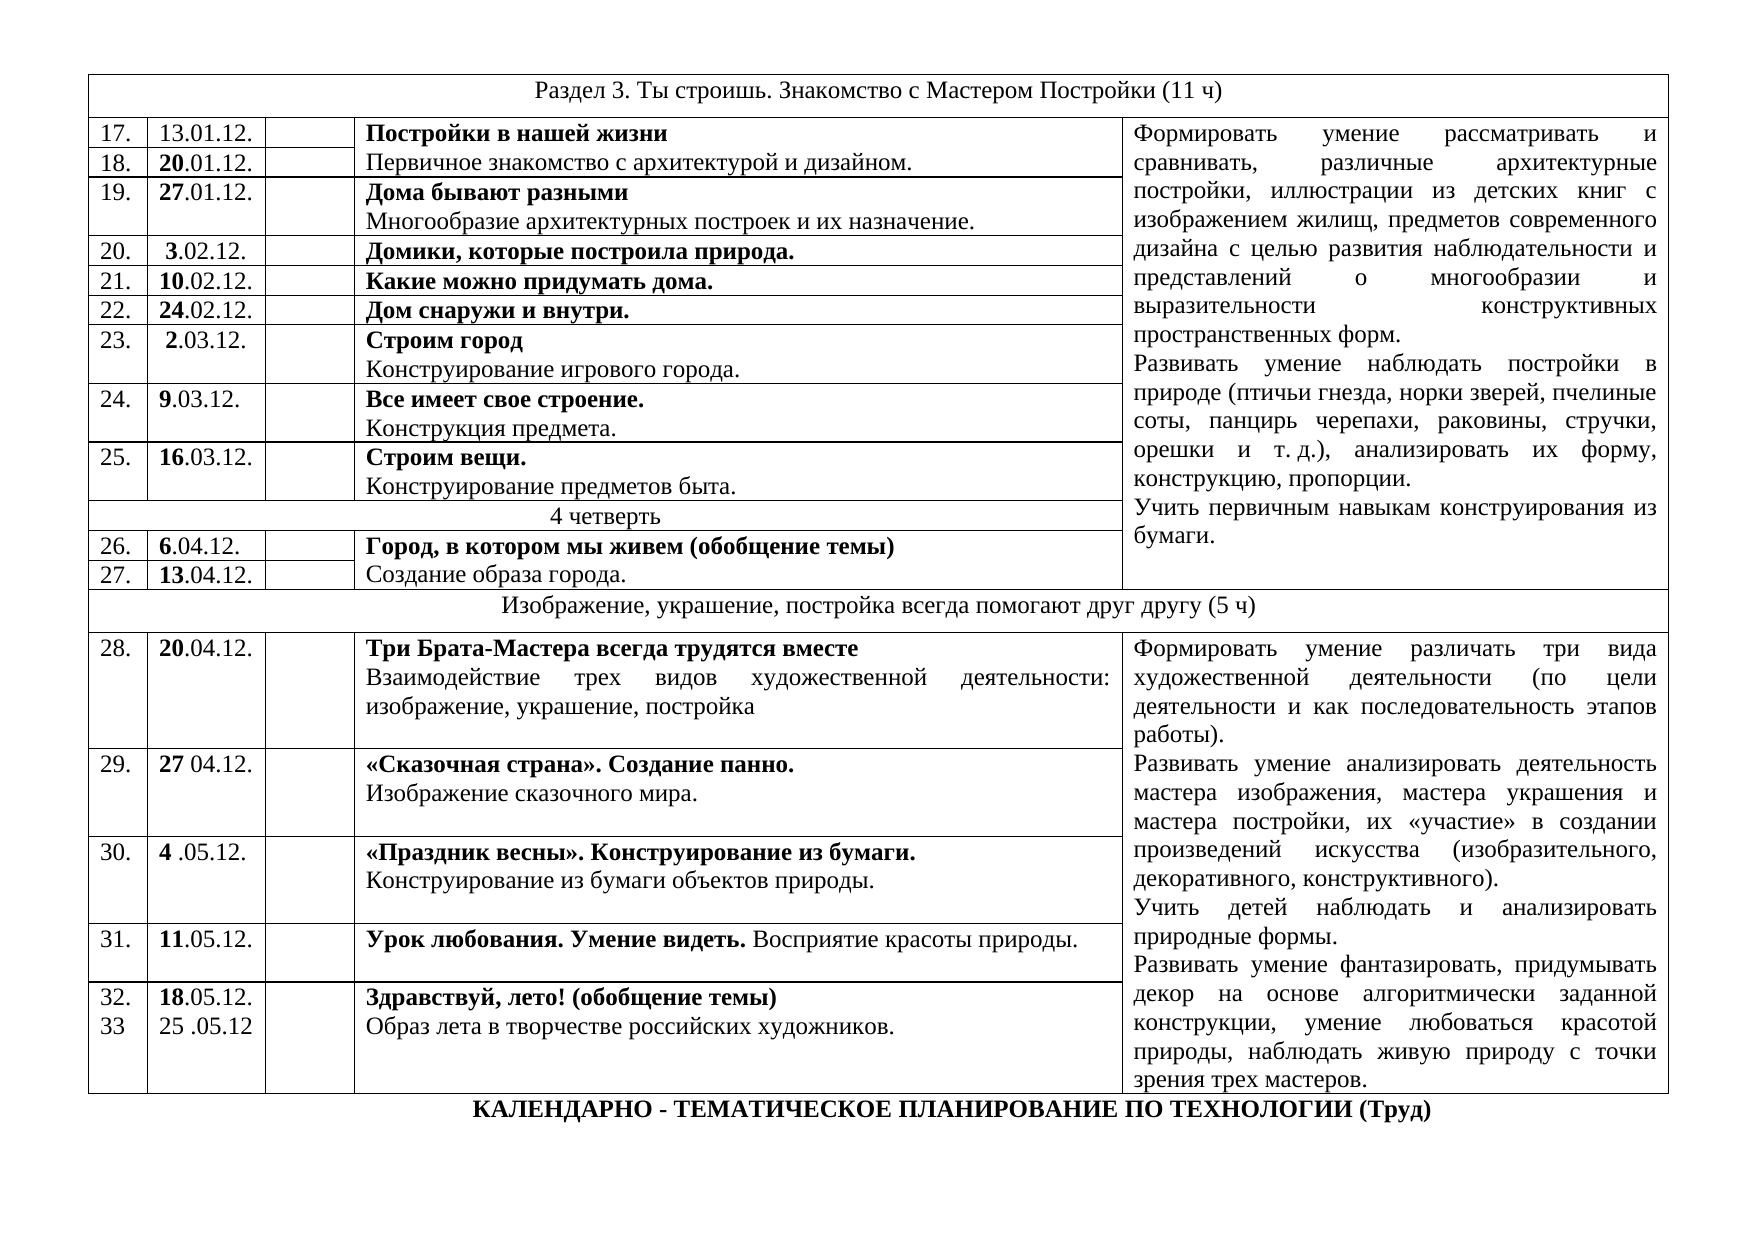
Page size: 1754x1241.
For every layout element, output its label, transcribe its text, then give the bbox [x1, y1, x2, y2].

table_cell [266, 296, 354, 324]
table_cell Город, в котором мы живем (обобщение темы) Создание образа города. [355, 531, 1122, 589]
table_cell Дом снаружи и внутри. [355, 296, 1122, 324]
table_cell 21. [89, 266, 147, 294]
table_cell Все имеет свое строение. Конструкция предмета. [355, 384, 1122, 441]
table_cell [266, 561, 354, 589]
table_cell 13.01.12. [148, 118, 265, 147]
table_cell 32. 33 [89, 983, 147, 1093]
table_cell 4 четверть [89, 501, 1122, 530]
table_cell 30. [89, 837, 147, 923]
table_cell 22. [89, 296, 147, 324]
table_cell Дома бывают разными Многообразие архитектурных построек и их назначение. [355, 178, 1122, 235]
table_cell Три Брата-Мастера всегда трудятся вместе Взаимодействие трех видов художественной деятельности: изображение, украшение, постройка [355, 633, 1122, 748]
table_cell [266, 749, 354, 836]
table_cell Какие можно придумать дома. [355, 266, 1122, 294]
table_cell Раздел 3. Ты строишь. Знакомство с Мастером Постройки (11 ч) [89, 75, 1668, 117]
table_cell 28. [89, 633, 147, 748]
table_cell 11.05.12. [148, 924, 265, 981]
table_cell 25. [89, 443, 147, 500]
table_cell 18.05.12. 25 .05.12 [148, 983, 265, 1093]
table_cell 20.04.12. [148, 633, 265, 748]
table_cell [266, 178, 354, 235]
table_cell 29. [89, 749, 147, 836]
table_cell 20.01.12. [148, 148, 265, 176]
table_cell 24.02.12. [148, 296, 265, 324]
table_cell [266, 148, 354, 176]
table_cell 4 .05.12. [148, 837, 265, 923]
table_cell 19. [89, 178, 147, 235]
table_cell [266, 443, 354, 500]
table_cell 6.04.12. [148, 531, 265, 559]
table_cell [266, 118, 354, 147]
table_cell 27. [89, 561, 147, 589]
table_cell 2.03.12. [148, 325, 265, 383]
table_cell 26. [89, 531, 147, 559]
table_cell Постройки в нашей жизни Первичное знакомство с архитектурой и дизайном. [355, 118, 1122, 176]
table_cell 31. [89, 924, 147, 981]
text КАЛЕНДАРНО - ТЕМАТИЧЕСКОЕ ПЛАНИРОВАНИЕ ПО ТЕХНОЛОГИИ (Труд) [118, 1094, 1636, 1123]
table_cell Домики, которые построила природа. [355, 236, 1122, 265]
table_cell 27.01.12. [148, 178, 265, 235]
table_cell Изображение, украшение, постройка всегда помогают друг другу (5 ч) [89, 590, 1668, 632]
table_cell «Праздник весны». Конструирование из бумаги. Конструирование из бумаги объектов природы. [355, 837, 1122, 923]
table_cell [266, 266, 354, 294]
table_cell Формировать умение рассматривать и сравнивать, различные архитектурные постройки, иллюстрации из детских книг с изображением жилищ, предметов современного дизайна с целью развития наблюдательности и представлений о многообразии и выразительности конструктивных пространственных форм. Развивать умение наблюдать постройки в природе (птичьи гнезда, норки зверей, пчелиные соты, панцирь черепахи, раковины, стручки, орешки и т. д.), анализировать их форму, конструкцию, пропорции. Учить первичным навыкам конструирования из бумаги. [1123, 118, 1668, 589]
table_cell Формировать умение различать три вида художественной деятельности (по цели деятельности и как последовательность этапов работы). Развивать умение анализировать деятельность мастера изображения, мастера украшения и мастера постройки, их «участие» в создании произведений искусства (изобразительного, декоративного, конструктивного). Учить детей наблюдать и анализировать природные формы. Развивать умение фантазировать, придумывать декор на основе алгоритмически заданной конструкции, умение любоваться красотой природы, наблюдать живую природу с точки зрения трех мастеров. [1123, 633, 1668, 1093]
table_cell 10.02.12. [148, 266, 265, 294]
table_cell 13.04.12. [148, 561, 265, 589]
table_cell Строим вещи. Конструирование предметов быта. [355, 443, 1122, 500]
table_cell 20. [89, 236, 147, 265]
table_cell [266, 837, 354, 923]
table_cell 9.03.12. [148, 384, 265, 441]
table_cell [266, 924, 354, 981]
table_cell 3.02.12. [148, 236, 265, 265]
table_cell 16.03.12. [148, 443, 265, 500]
table_cell 17. [89, 118, 147, 147]
table_cell [266, 531, 354, 559]
table_cell 24. [89, 384, 147, 441]
table_cell [266, 236, 354, 265]
table_cell [266, 384, 354, 441]
table_cell Урок любования. Умение видеть. Восприятие красоты природы. [355, 924, 1122, 981]
table_cell Здравствуй, лето! (обобщение темы) Образ лета в творчестве российских художников. [355, 983, 1122, 1093]
table_cell [266, 983, 354, 1093]
table_cell [266, 633, 354, 748]
table_cell [266, 325, 354, 383]
table_cell «Сказочная страна». Создание панно. Изображение сказочного мира. [355, 749, 1122, 836]
table_cell 18. [89, 148, 147, 176]
table_cell 27 04.12. [148, 749, 265, 836]
table_cell Строим город Конструирование игрового города. [355, 325, 1122, 383]
table_cell 23. [89, 325, 147, 383]
